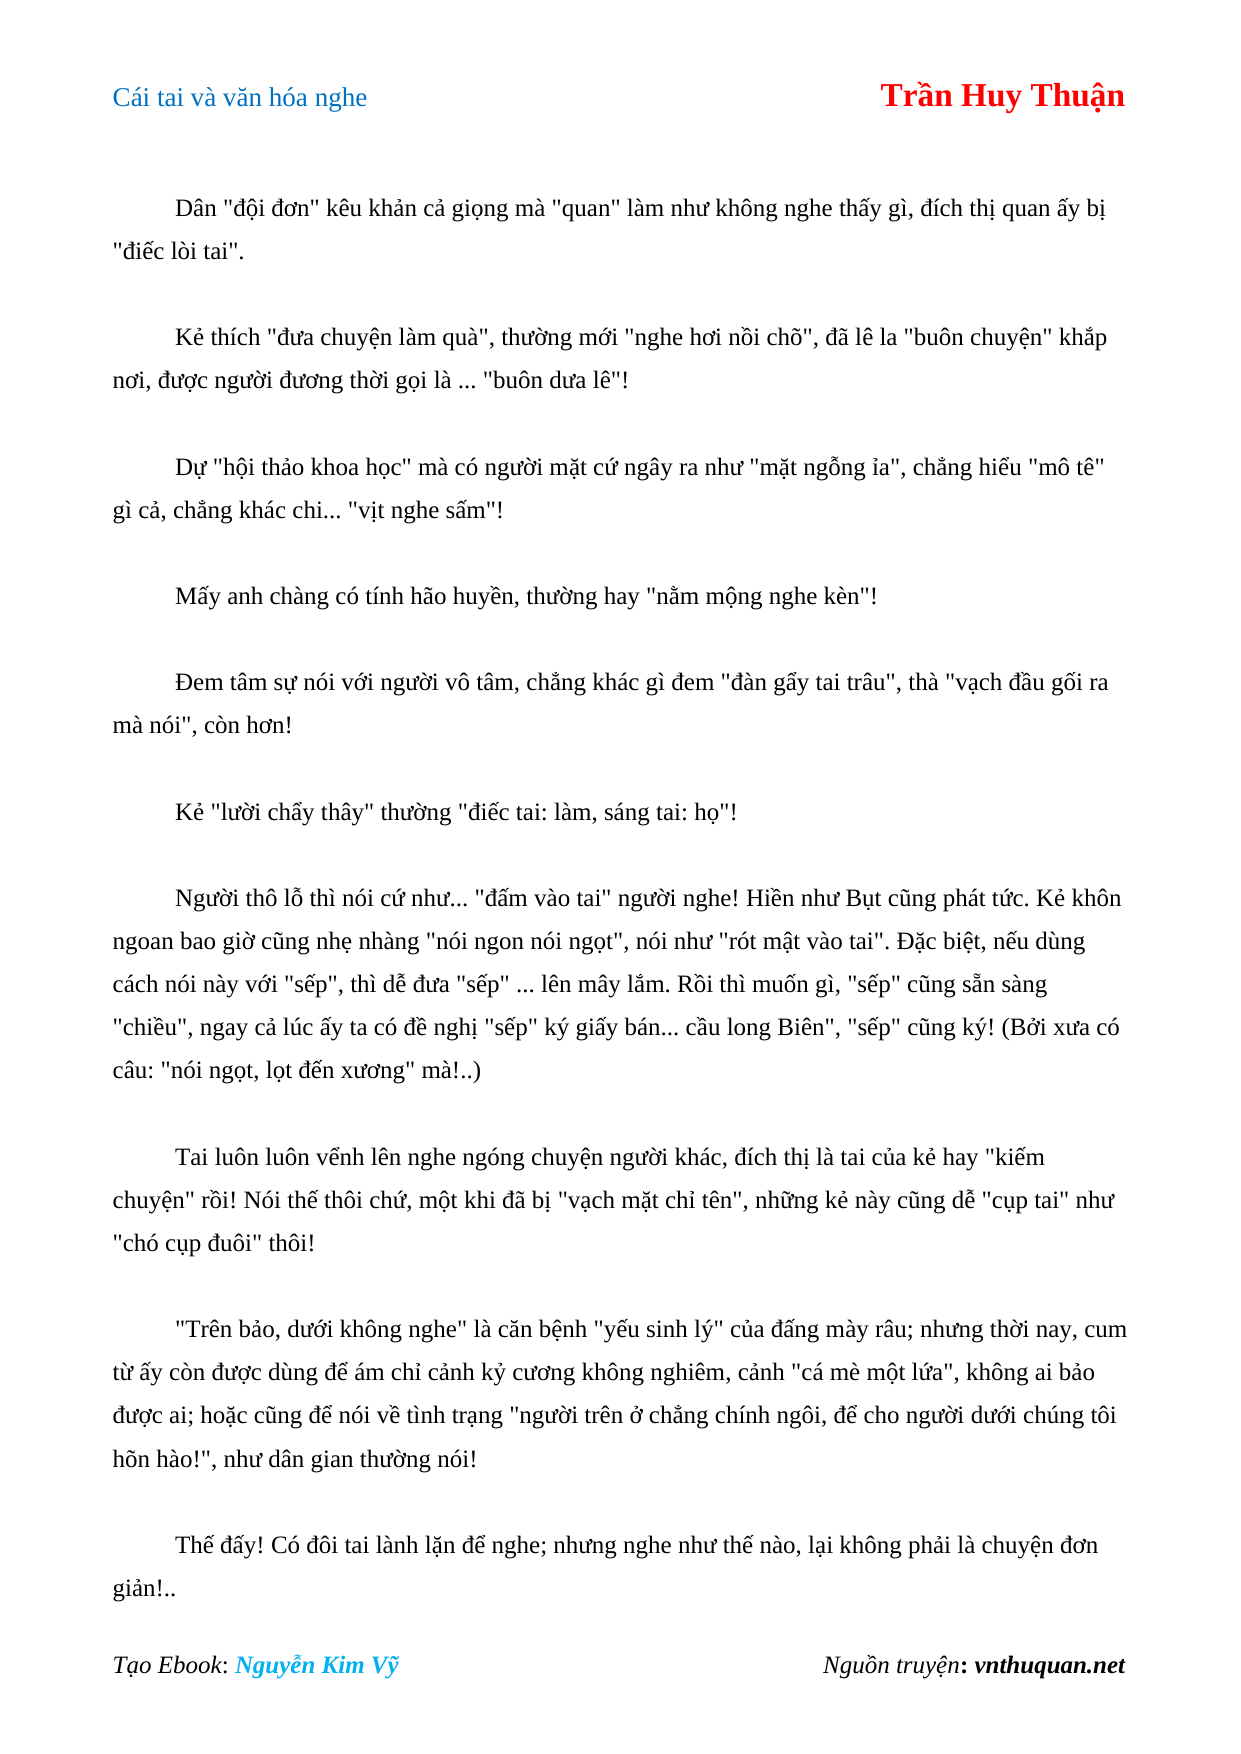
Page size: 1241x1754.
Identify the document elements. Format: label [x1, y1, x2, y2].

text [112, 150, 1128, 1602]
